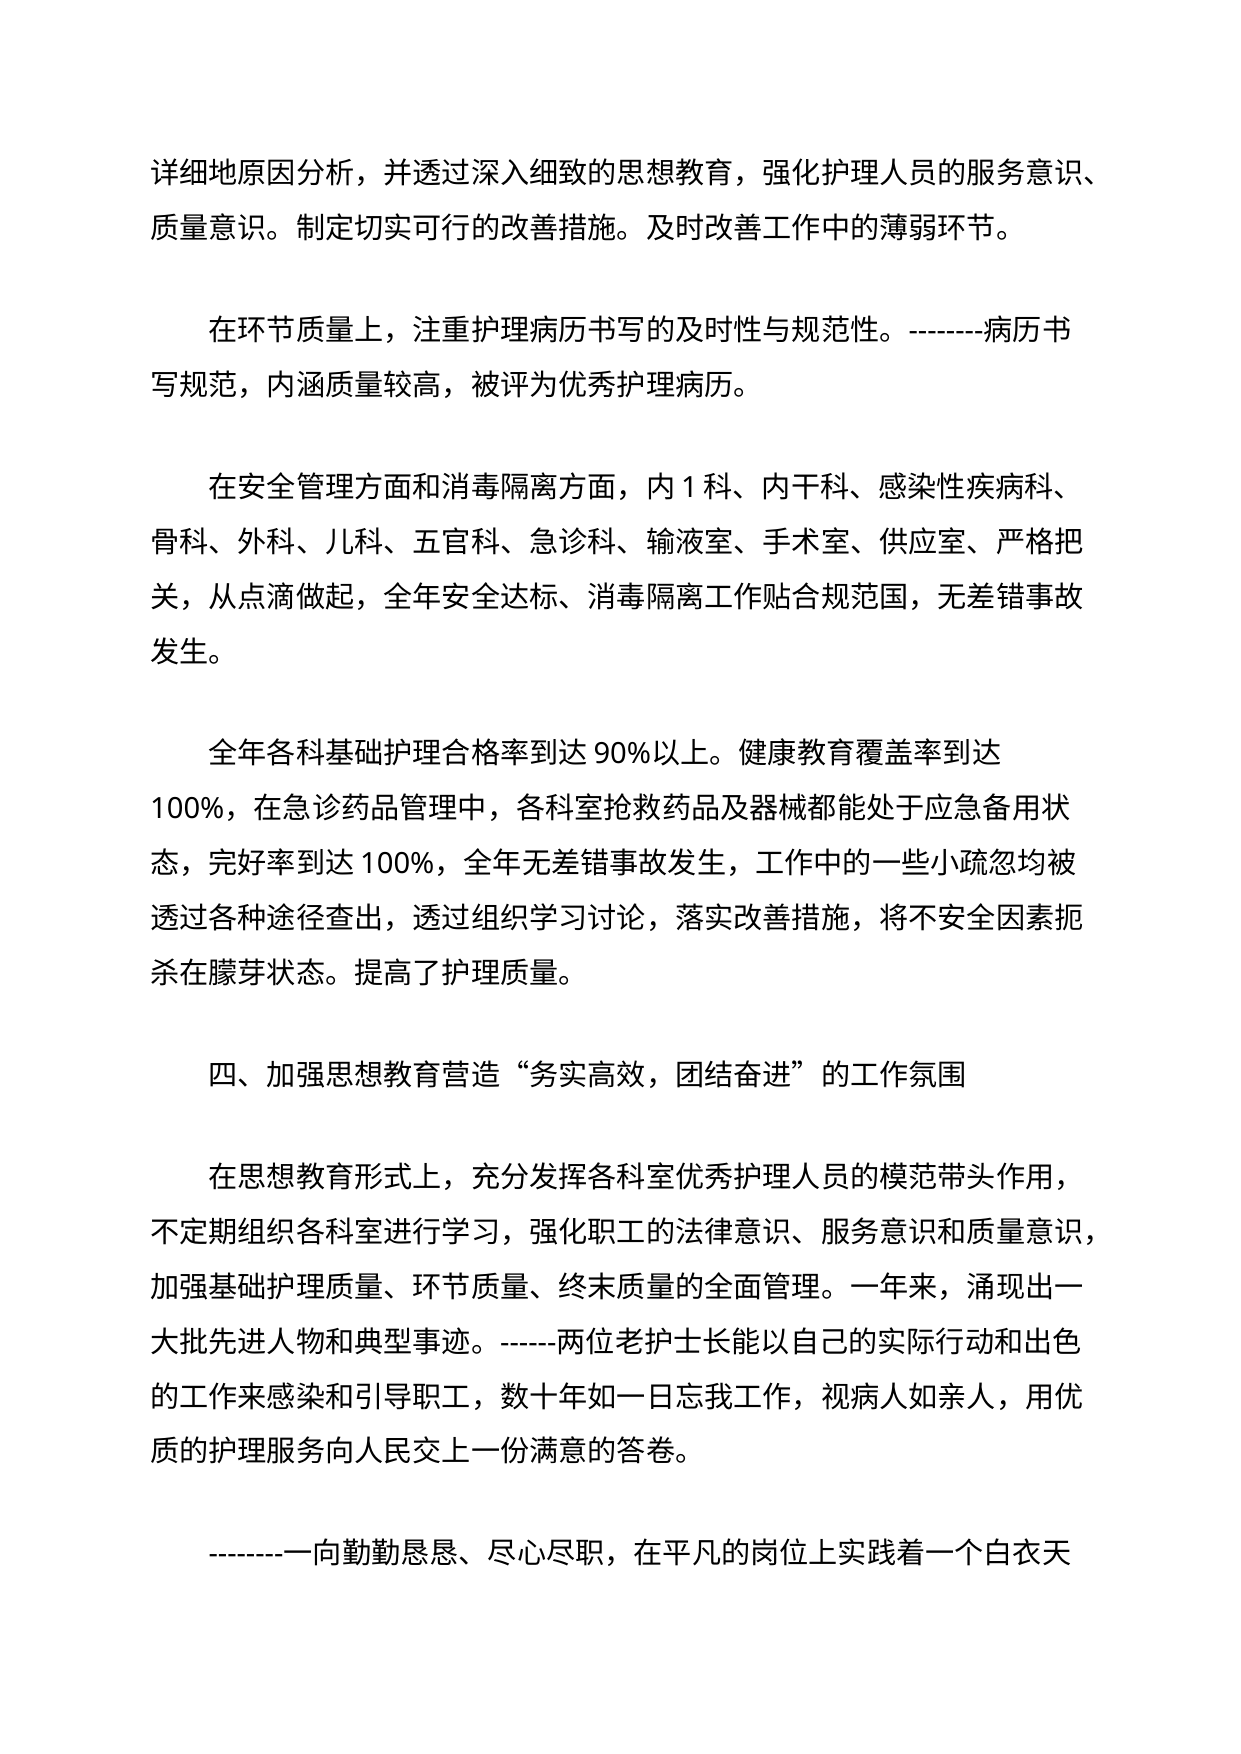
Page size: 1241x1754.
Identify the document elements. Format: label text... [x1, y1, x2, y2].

text 四、加强思想教育营造“务实高效，团结奋进”的工作氛围 [150, 1052, 1090, 1094]
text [150, 1530, 1090, 1572]
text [150, 150, 1090, 247]
text 在思想教育形式上，充分发挥各科室优秀护理人员的模范带头作用，不定期组织各科室进行学习，强化职工的法律意识、服务意识和质量意识，加强基础护理质量、环节质量、终末质量的全面管理。一年来，涌现出一大批先进人物和典型事迹。------两位老护士长能以自己的实际行动和出色的工作来感染和引导职工，数十年如一日忘我工作，视病人如亲人，用优质的护理服务向人民交上一份满意的答卷。 [150, 1153, 1090, 1470]
text 在安全管理方面和消毒隔离方面，内1科、内干科、感染性疾病科、骨科、外科、儿科、五官科、急诊科、输液室、手术室、供应室、严格把关，从点滴做起，全年安全达标、消毒隔离工作贴合规范国，无差错事故发生。 [150, 463, 1090, 671]
text 全年各科基础护理合格率到达90%以上。健康教育覆盖率到达100%，在急诊药品管理中，各科室抢救药品及器械都能处于应急备用状态，完好率到达100%，全年无差错事故发生，工作中的一些小疏忽均被透过各种途径查出，透过组织学习讨论，落实改善措施，将不安全因素扼杀在朦芽状态。提高了护理质量。 [150, 730, 1090, 992]
text 在环节质量上，注重护理病历书写的及时性与规范性。--------病历书写规范，内涵质量较高，被评为优秀护理病历。 [150, 307, 1090, 404]
